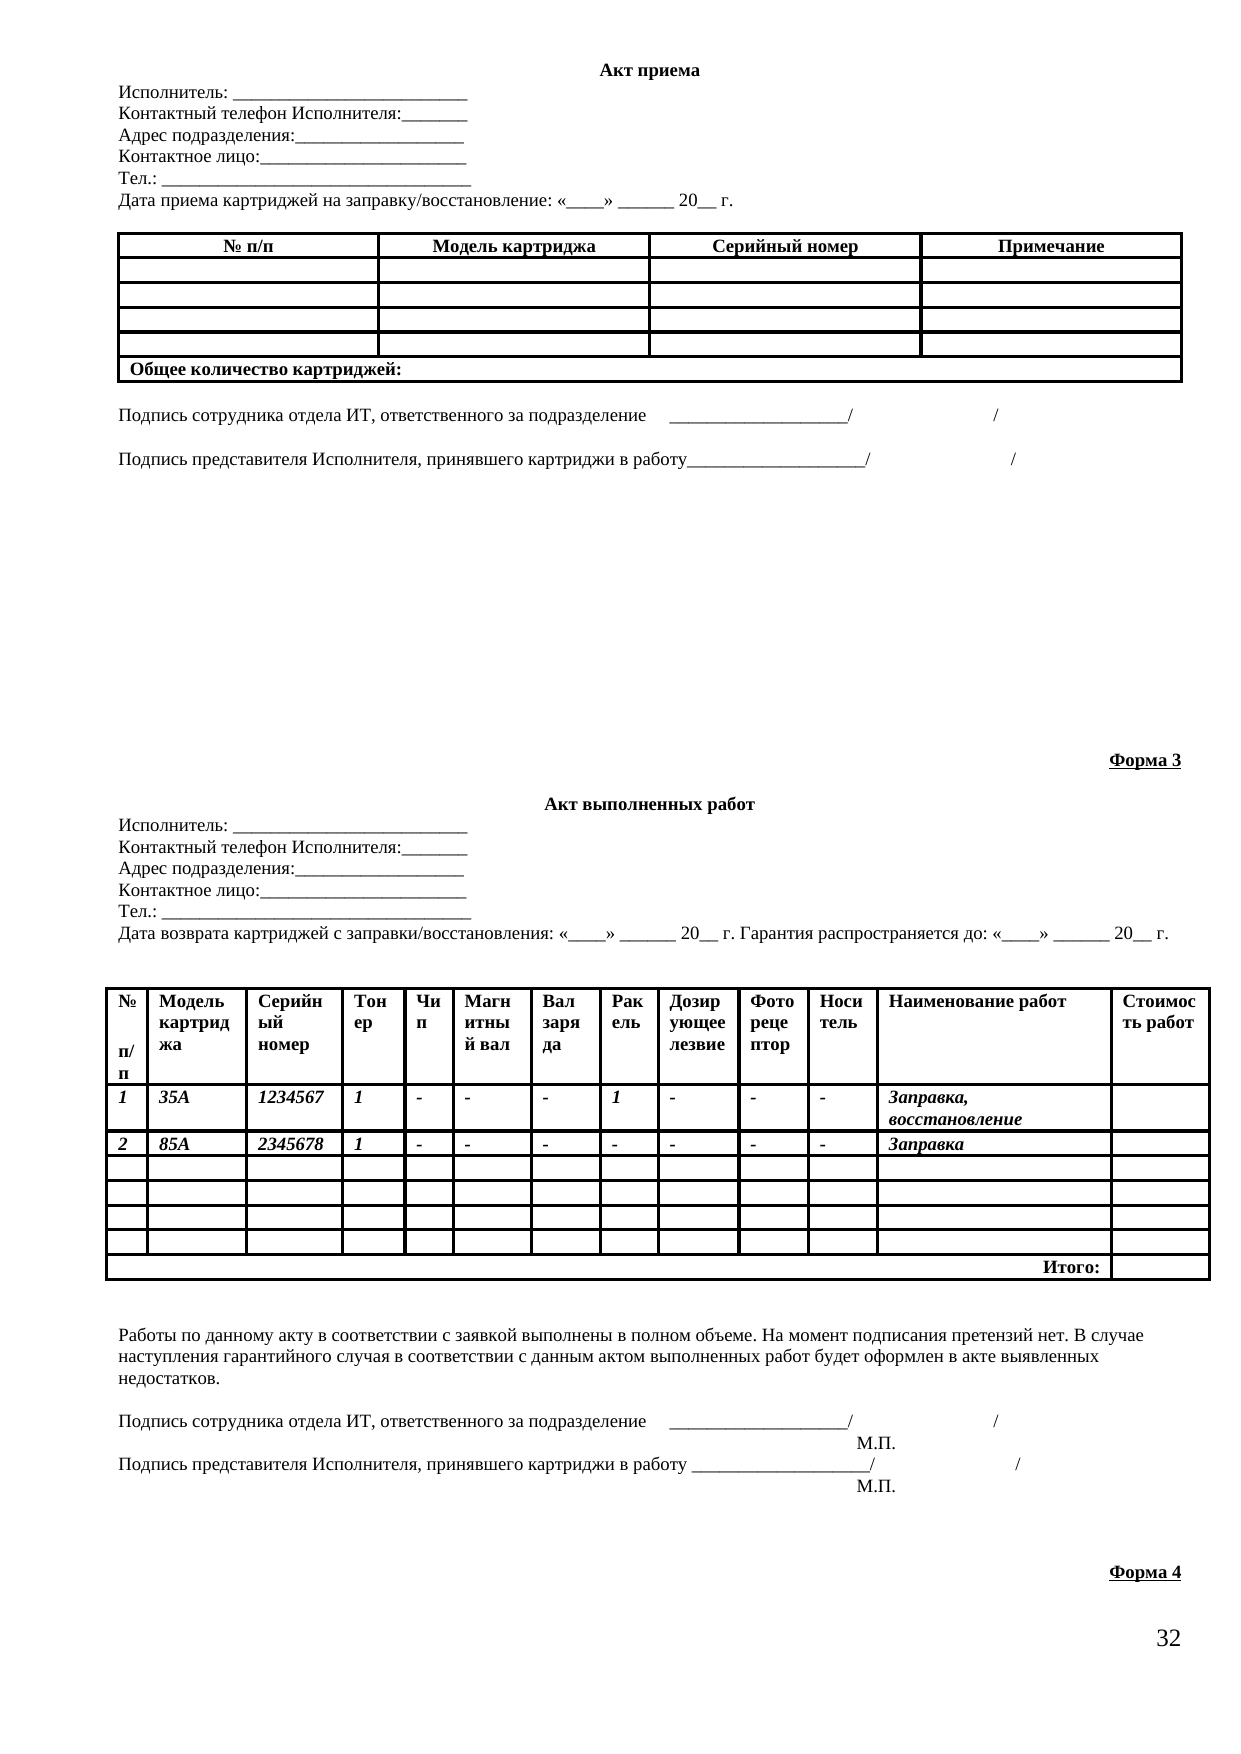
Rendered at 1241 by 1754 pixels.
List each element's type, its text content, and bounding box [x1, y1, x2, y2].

table_cell [344, 1182, 403, 1203]
table_header Примечание [923, 235, 1180, 256]
table_header Дозирующее лезвие [660, 990, 737, 1083]
table_cell - [455, 1133, 530, 1154]
table_cell [380, 334, 648, 355]
text М.П. [118, 1475, 1181, 1496]
table_cell - [810, 1086, 876, 1129]
table_cell - [407, 1086, 452, 1129]
text Исполнитель: _________________________ [118, 81, 1181, 102]
table_cell [923, 284, 1180, 306]
table_cell [455, 1207, 530, 1228]
table_cell [120, 334, 377, 355]
table_cell [1113, 1182, 1208, 1203]
table_cell 1 [344, 1086, 403, 1129]
table_cell [344, 1231, 403, 1253]
table_cell - [660, 1086, 737, 1129]
table_header Модель картриджа [380, 235, 648, 256]
table_cell [380, 284, 648, 306]
table_cell [1113, 1207, 1208, 1228]
table_cell [651, 309, 919, 330]
table_cell 2 [108, 1133, 146, 1154]
table_cell [741, 1182, 807, 1203]
table_cell [1113, 1133, 1208, 1154]
table_cell [879, 1157, 1110, 1179]
table_cell - [741, 1086, 807, 1129]
table_cell [660, 1207, 737, 1228]
table_cell [533, 1157, 599, 1179]
text Исполнитель: _________________________ [118, 814, 1181, 836]
table_cell 35А [149, 1086, 245, 1129]
table_cell [248, 1207, 341, 1228]
table_cell 85А [149, 1133, 245, 1154]
table_cell [149, 1231, 245, 1253]
text Акт приема [118, 59, 1181, 81]
table_header Модель картриджа [149, 990, 245, 1083]
text Подпись представителя Исполнителя, принявшего картриджи в работу ___________________/ / [118, 1453, 1181, 1475]
text Контактный телефон Исполнителя:_______ [118, 102, 1181, 124]
text Подпись сотрудника отдела ИТ, ответственного за подразделение ___________________/ / [118, 1410, 1181, 1432]
table_header № п/п [108, 990, 146, 1083]
table_cell [1113, 1086, 1208, 1129]
text М.П. [118, 1432, 1181, 1453]
table_cell [651, 334, 919, 355]
text Тел.: _________________________________ [118, 167, 1181, 188]
table_cell [533, 1182, 599, 1203]
table_cell [108, 1157, 146, 1179]
table_cell [1113, 1256, 1208, 1277]
table_cell [879, 1207, 1110, 1228]
table_cell [380, 259, 648, 281]
table_cell [120, 284, 377, 306]
table_cell - [533, 1133, 599, 1154]
table_cell [108, 1231, 146, 1253]
table_cell Заправка [879, 1133, 1110, 1154]
table_cell [120, 259, 377, 281]
table_cell - [741, 1133, 807, 1154]
table_cell [660, 1231, 737, 1253]
table_cell 1 [108, 1086, 146, 1129]
table_cell [108, 1207, 146, 1228]
table_cell [810, 1207, 876, 1228]
table_cell [741, 1157, 807, 1179]
table_cell - [660, 1133, 737, 1154]
table_cell [923, 334, 1180, 355]
table_cell Итого: [108, 1256, 1110, 1277]
table_cell [455, 1157, 530, 1179]
table_cell [602, 1182, 657, 1203]
table_cell [660, 1182, 737, 1203]
table_cell [344, 1207, 403, 1228]
text Дата возврата картриджей с заправки/восстановления: «____» ______ 20__ г. Гарантия распространяется до: «____» ______ 20__ г. [118, 922, 1181, 943]
text Тел.: _________________________________ [118, 900, 1181, 922]
text Подпись сотрудника отдела ИТ, ответственного за подразделение ___________________/ / [118, 404, 1181, 426]
table_cell [149, 1182, 245, 1203]
table_cell [810, 1231, 876, 1253]
table_cell [651, 284, 919, 306]
table_cell 1 [344, 1133, 403, 1154]
table_cell [1113, 1231, 1208, 1253]
text Форма 3 [118, 749, 1181, 771]
table_cell [149, 1157, 245, 1179]
table_cell [602, 1157, 657, 1179]
table_cell [533, 1207, 599, 1228]
table_header Фоторецептор [741, 990, 807, 1083]
table_cell [879, 1182, 1110, 1203]
table_cell [407, 1182, 452, 1203]
table_cell [651, 259, 919, 281]
text Работы по данному акту в соответствии с заявкой выполнены в полном объеме. На момент подписания претензий нет. В случае наступления гарантийного случая в соответствии с данным актом выполненных работ будет оформлен в акте выявленных недостатков. [118, 1324, 1181, 1388]
table_cell [810, 1157, 876, 1179]
text Адрес подразделения:__________________ [118, 124, 1181, 145]
table_cell [879, 1231, 1110, 1253]
table_cell [108, 1182, 146, 1203]
table_cell [455, 1231, 530, 1253]
table_cell - [533, 1086, 599, 1129]
table_cell [149, 1207, 245, 1228]
table_cell Общее количество картриджей: [120, 358, 1180, 380]
text Адрес подразделения:__________________ [118, 857, 1181, 879]
table_cell [455, 1182, 530, 1203]
table_cell [1113, 1157, 1208, 1179]
text Акт выполненных работ [118, 792, 1181, 814]
table_cell [533, 1231, 599, 1253]
table_cell [407, 1207, 452, 1228]
table_cell - [602, 1133, 657, 1154]
table_cell [923, 309, 1180, 330]
text Контактный телефон Исполнителя:_______ [118, 836, 1181, 857]
table_cell [660, 1157, 737, 1179]
table_cell - [810, 1133, 876, 1154]
table_cell [407, 1157, 452, 1179]
table_header Чип [407, 990, 452, 1083]
table_cell 1 [602, 1086, 657, 1129]
table_cell - [455, 1086, 530, 1129]
table_cell 2345678 [248, 1133, 341, 1154]
table_cell [407, 1231, 452, 1253]
table_header Стоимость работ [1113, 990, 1208, 1083]
table_header Магнитный вал [455, 990, 530, 1083]
table_cell [344, 1157, 403, 1179]
table_cell [380, 309, 648, 330]
text Подпись представителя Исполнителя, принявшего картриджи в работу___________________/ / [118, 447, 1181, 469]
text Контактное лицо:______________________ [118, 879, 1181, 900]
table_cell [741, 1207, 807, 1228]
table_cell [248, 1231, 341, 1253]
table_header Серийный номер [651, 235, 919, 256]
text Форма 4 [118, 1561, 1181, 1582]
table_cell [248, 1182, 341, 1203]
table_header Носитель [810, 990, 876, 1083]
table_header № п/п [120, 235, 377, 256]
table_cell Заправка, восстановление [879, 1086, 1110, 1129]
table_header Серийный номер [248, 990, 341, 1083]
table_cell - [407, 1133, 452, 1154]
table_cell [248, 1157, 341, 1179]
text Контактное лицо:______________________ [118, 145, 1181, 167]
table_cell [602, 1207, 657, 1228]
table_cell 1234567 [248, 1086, 341, 1129]
table_cell [810, 1182, 876, 1203]
table_header Вал заряда [533, 990, 599, 1083]
table_cell [120, 309, 377, 330]
table_cell [602, 1231, 657, 1253]
table_cell [923, 259, 1180, 281]
text Дата приема картриджей на заправку/восстановление: «____» ______ 20__ г. [118, 188, 1181, 210]
table_header Наименование работ [879, 990, 1110, 1083]
table_header Ракель [602, 990, 657, 1083]
table_header Тонер [344, 990, 403, 1083]
table_cell [741, 1231, 807, 1253]
